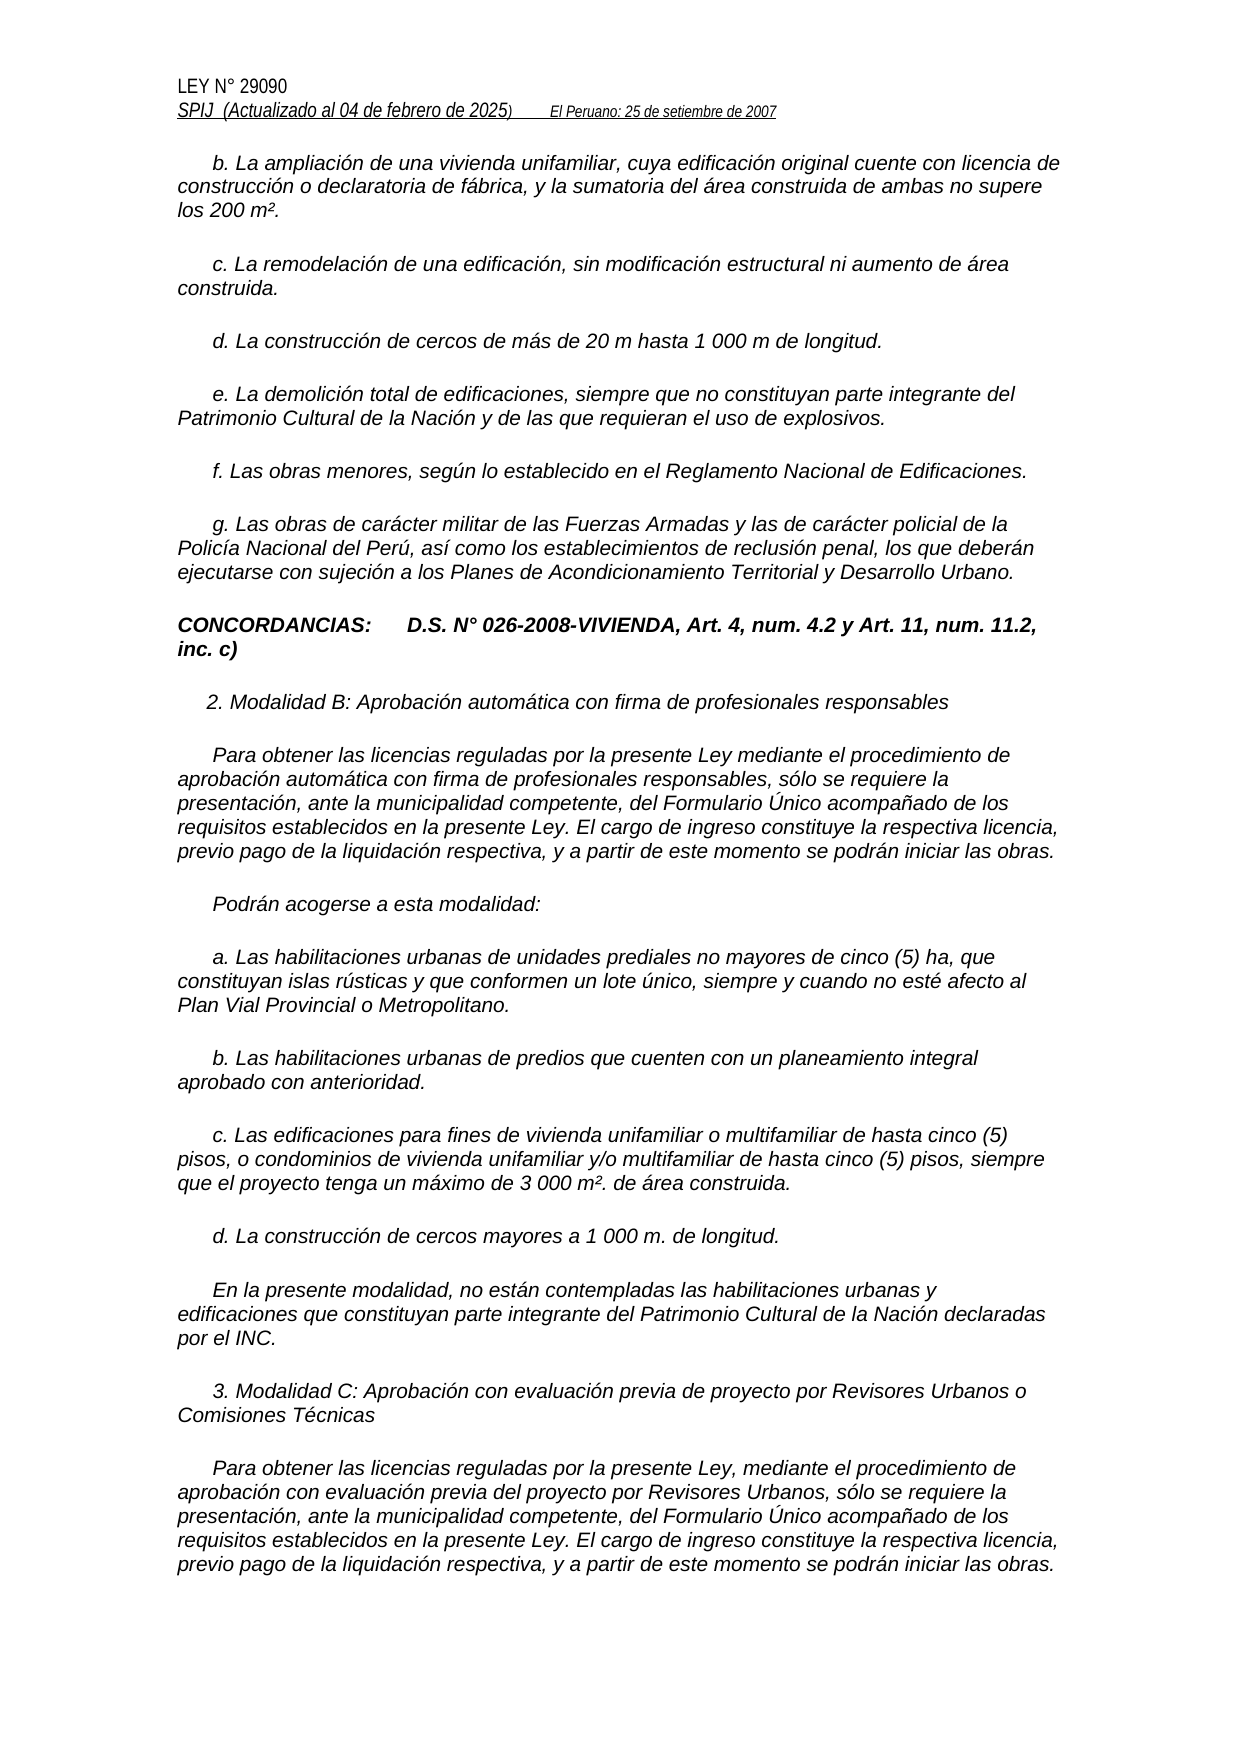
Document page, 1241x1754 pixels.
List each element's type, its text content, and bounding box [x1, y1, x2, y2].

text CONCORDANCIAS: D.S. N° 026-2008-VIVIENDA, Art. 4, num. 4.2 y Art. 11, num. 11.2, inc. c) [177, 613, 1063, 661]
text c. Las edificaciones para fines de vivienda unifamiliar o multifamiliar de hasta cinco (5) pisos, o condominios de vivienda unifamiliar y/o multifamiliar de hasta cinco (5) pisos, siempre que el proyecto tenga un máximo de 3 000 m². de área construida. [177, 1123, 1063, 1195]
text En la presente modalidad, no están contempladas las habilitaciones urbanas y edificaciones que constituyan parte integrante del Patrimonio Cultural de la Nación declaradas por el INC. [177, 1277, 1063, 1349]
text 3. Modalidad C: Aprobación con evaluación previa de proyecto por Revisores Urbanos o Comisiones Técnicas [177, 1378, 1063, 1426]
text d. La construcción de cercos mayores a 1 000 m. de longitud. [177, 1224, 1063, 1248]
text c. La remodelación de una edificación, sin modificación estructural ni aumento de área construida. [177, 251, 1063, 299]
text b. Las habilitaciones urbanas de predios que cuenten con un planeamiento integral aprobado con anterioridad. [177, 1046, 1063, 1094]
text 2. Modalidad B: Aprobación automática con firma de profesionales responsables [177, 690, 1063, 714]
text e. La demolición total de edificaciones, siempre que no constituyan parte integrante del Patrimonio Cultural de la Nación y de las que requieran el uso de explosivos. [177, 382, 1063, 429]
text Podrán acogerse a esta modalidad: [177, 892, 1063, 916]
text g. Las obras de carácter militar de las Fuerzas Armadas y las de carácter policial de la Policía Nacional del Perú, así como los establecimientos de reclusión penal, los que deberán ejecutarse con sujeción a los Planes de Acondicionamiento Territorial y Desarrollo Urbano. [177, 512, 1063, 584]
text Para obtener las licencias reguladas por la presente Ley, mediante el procedimiento de aprobación con evaluación previa del proyecto por Revisores Urbanos, sólo se requiere la presentación, ante la municipalidad competente, del Formulario Único acompañado de los requisitos establecidos en la presente Ley. El cargo de ingreso constituye la respectiva licencia, previo pago de la liquidación respectiva, y a partir de este momento se podrán iniciar las obras. [177, 1456, 1063, 1575]
text f. Las obras menores, según lo establecido en el Reglamento Nacional de Edificaciones. [177, 459, 1063, 483]
text d. La construcción de cercos de más de 20 m hasta 1 000 m de longitud. [177, 328, 1063, 352]
text b. La ampliación de una vivienda unifamiliar, cuya edificación original cuente con licencia de construcción o declaratoria de fábrica, y la sumatoria del área construida de ambas no supere los 200 m². [177, 150, 1063, 222]
text Para obtener las licencias reguladas por la presente Ley mediante el procedimiento de aprobación automática con firma de profesionales responsables, sólo se requiere la presentación, ante la municipalidad competente, del Formulario Único acompañado de los requisitos establecidos en la presente Ley. El cargo de ingreso constituye la respectiva licencia, previo pago de la liquidación respectiva, y a partir de este momento se podrán iniciar las obras. [177, 743, 1063, 863]
text a. Las habilitaciones urbanas de unidades prediales no mayores de cinco (5) ha, que constituyan islas rústicas y que conformen un lote único, siempre y cuando no esté afecto al Plan Vial Provincial o Metropolitano. [177, 945, 1063, 1017]
